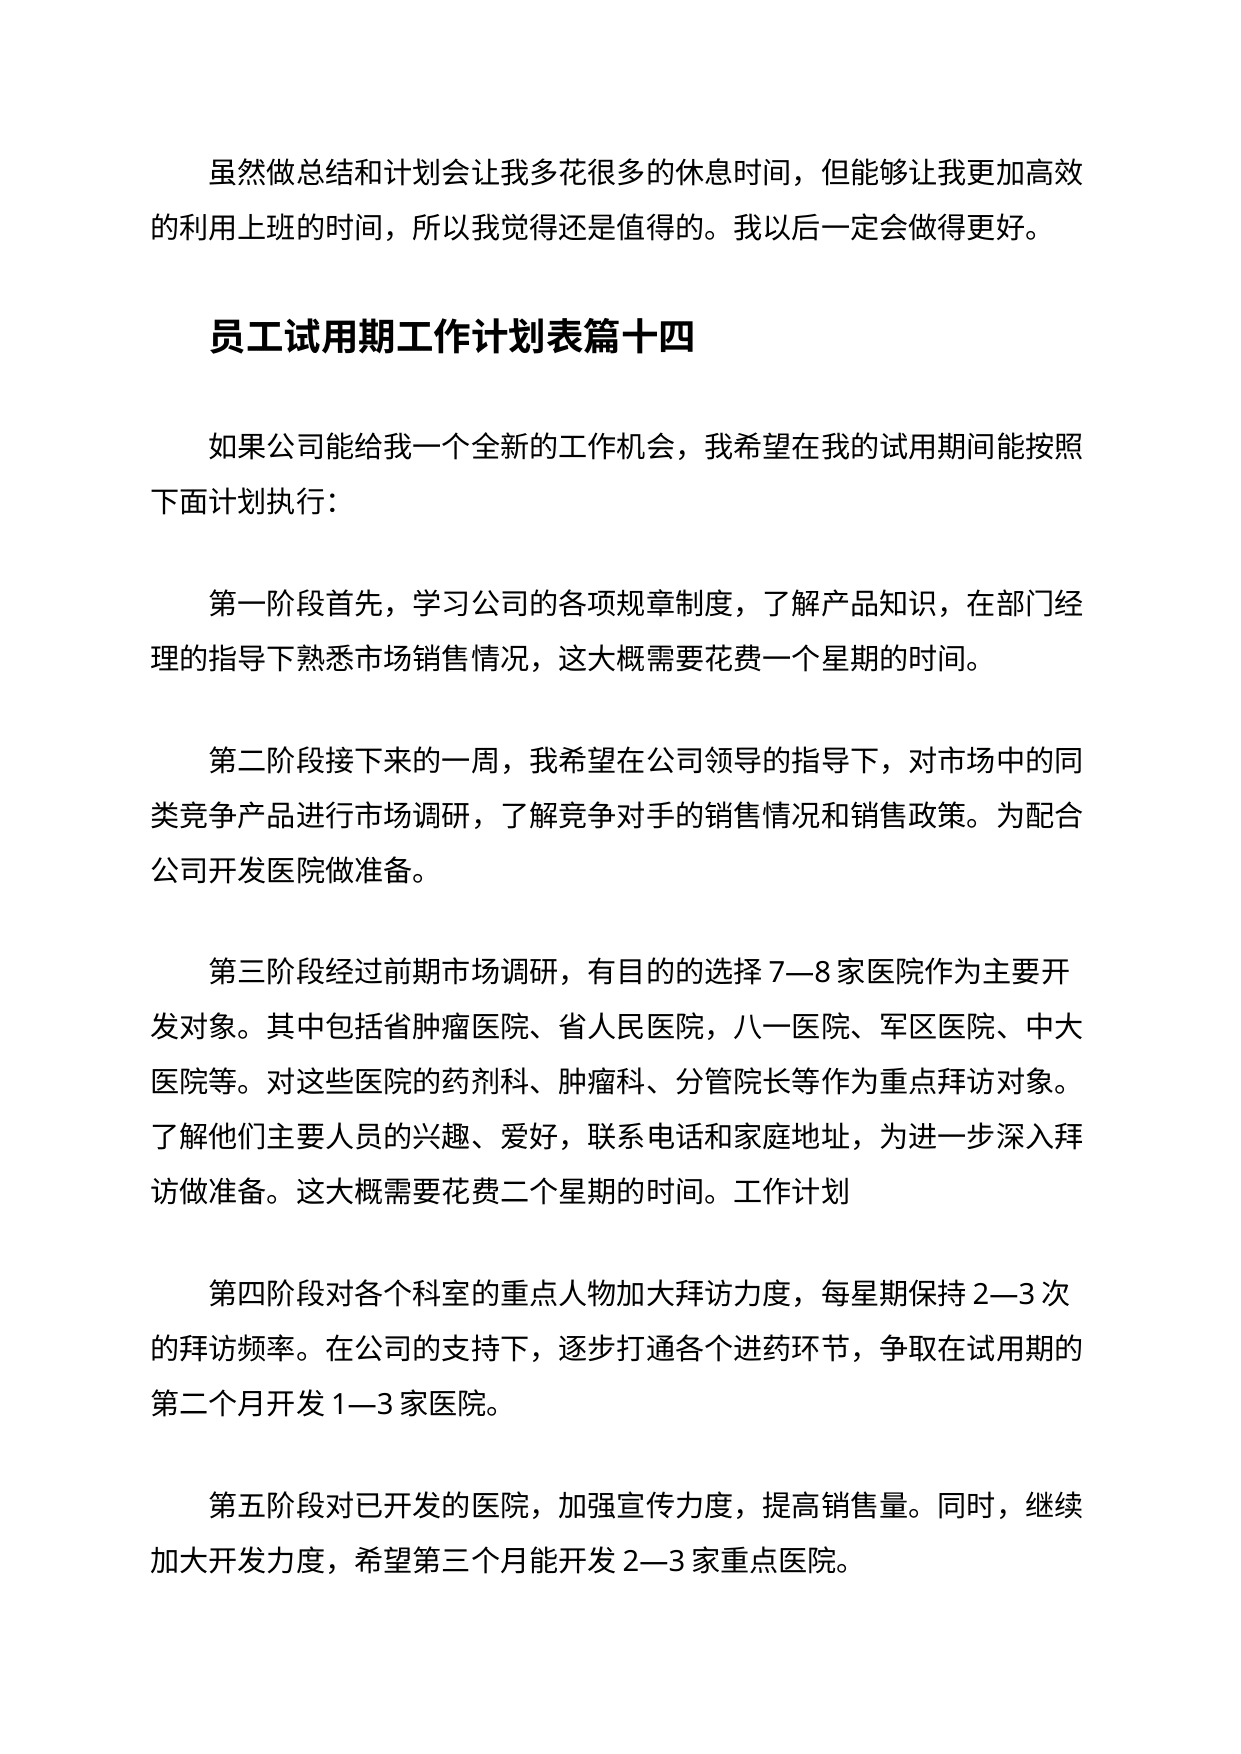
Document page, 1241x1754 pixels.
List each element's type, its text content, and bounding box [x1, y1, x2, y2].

text 第三阶段经过前期市场调研，有目的的选择7—8家医院作为主要开发对象。其中包括省肿瘤医院、省人民医院，八一医院、军区医院、中大医院等。对这些医院的药剂科、肿瘤科、分管院长等作为重点拜访对象。了解他们主要人员的兴趣、爱好，联系电话和家庭地址，为进一步深入拜访做准备。这大概需要花费二个星期的时间。工作计划 [150, 949, 1090, 1211]
text 第一阶段首先，学习公司的各项规章制度，了解产品知识，在部门经理的指导下熟悉市场销售情况，这大概需要花费一个星期的时间。 [150, 581, 1090, 678]
text 第五阶段对已开发的医院，加强宣传力度，提高销售量。同时，继续加大开发力度，希望第三个月能开发2—3家重点医院。 [150, 1482, 1090, 1579]
text 第二阶段接下来的一周，我希望在公司领导的指导下，对市场中的同类竞争产品进行市场调研，了解竞争对手的销售情况和销售政策。为配合公司开发医院做准备。 [150, 737, 1090, 889]
text 第四阶段对各个科室的重点人物加大拜访力度，每星期保持2—3次的拜访频率。在公司的支持下，逐步打通各个进药环节，争取在试用期的第二个月开发1—3家医院。 [150, 1270, 1090, 1423]
text 员工试用期工作计划表篇十四 [150, 307, 1090, 361]
text 如果公司能给我一个全新的工作机会，我希望在我的试用期间能按照下面计划执行： [150, 424, 1090, 521]
text 虽然做总结和计划会让我多花很多的休息时间，但能够让我更加高效的利用上班的时间，所以我觉得还是值得的。我以后一定会做得更好。 [150, 150, 1090, 247]
